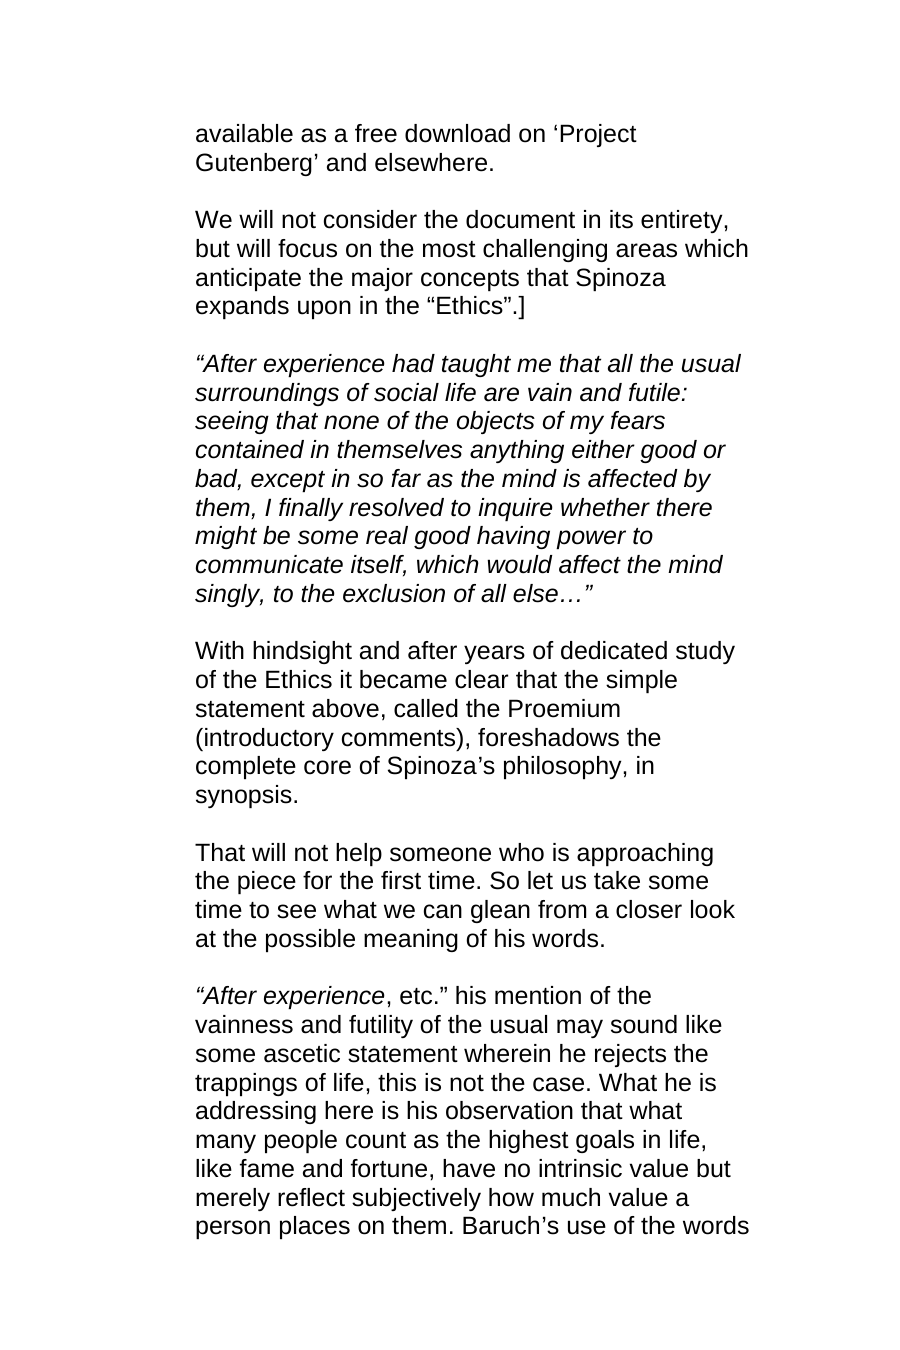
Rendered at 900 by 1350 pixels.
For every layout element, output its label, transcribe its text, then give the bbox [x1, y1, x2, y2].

text With hindsight and after years of dedicated study of the Ethics it became clear that the simple statement above, called the Proemium (introductory comments), foreshadows the complete core of Spinoza’s philosophy, in synopsis. [195, 636, 750, 809]
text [195, 981, 750, 1240]
text That will not help someone who is approaching the piece for the first time. So let us take some time to see what we can glean from a closer look at the possible meaning of his words. [195, 837, 750, 952]
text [195, 119, 750, 176]
text “After experience had taught me that all the usual surroundings of social life are vain and futile: seeing that none of the objects of my fears contained in themselves anything either good or bad, except in so far as the mind is affected by them, I finally resolved to inquire whether there might be some real good having power to communicate itself, which would affect the mind singly, to the exclusion of all else…” [195, 349, 750, 607]
text We will not consider the document in its entirety, but will focus on the most challenging areas which anticipate the major concepts that Spinoza expands upon in the “Ethics”.] [195, 205, 750, 320]
